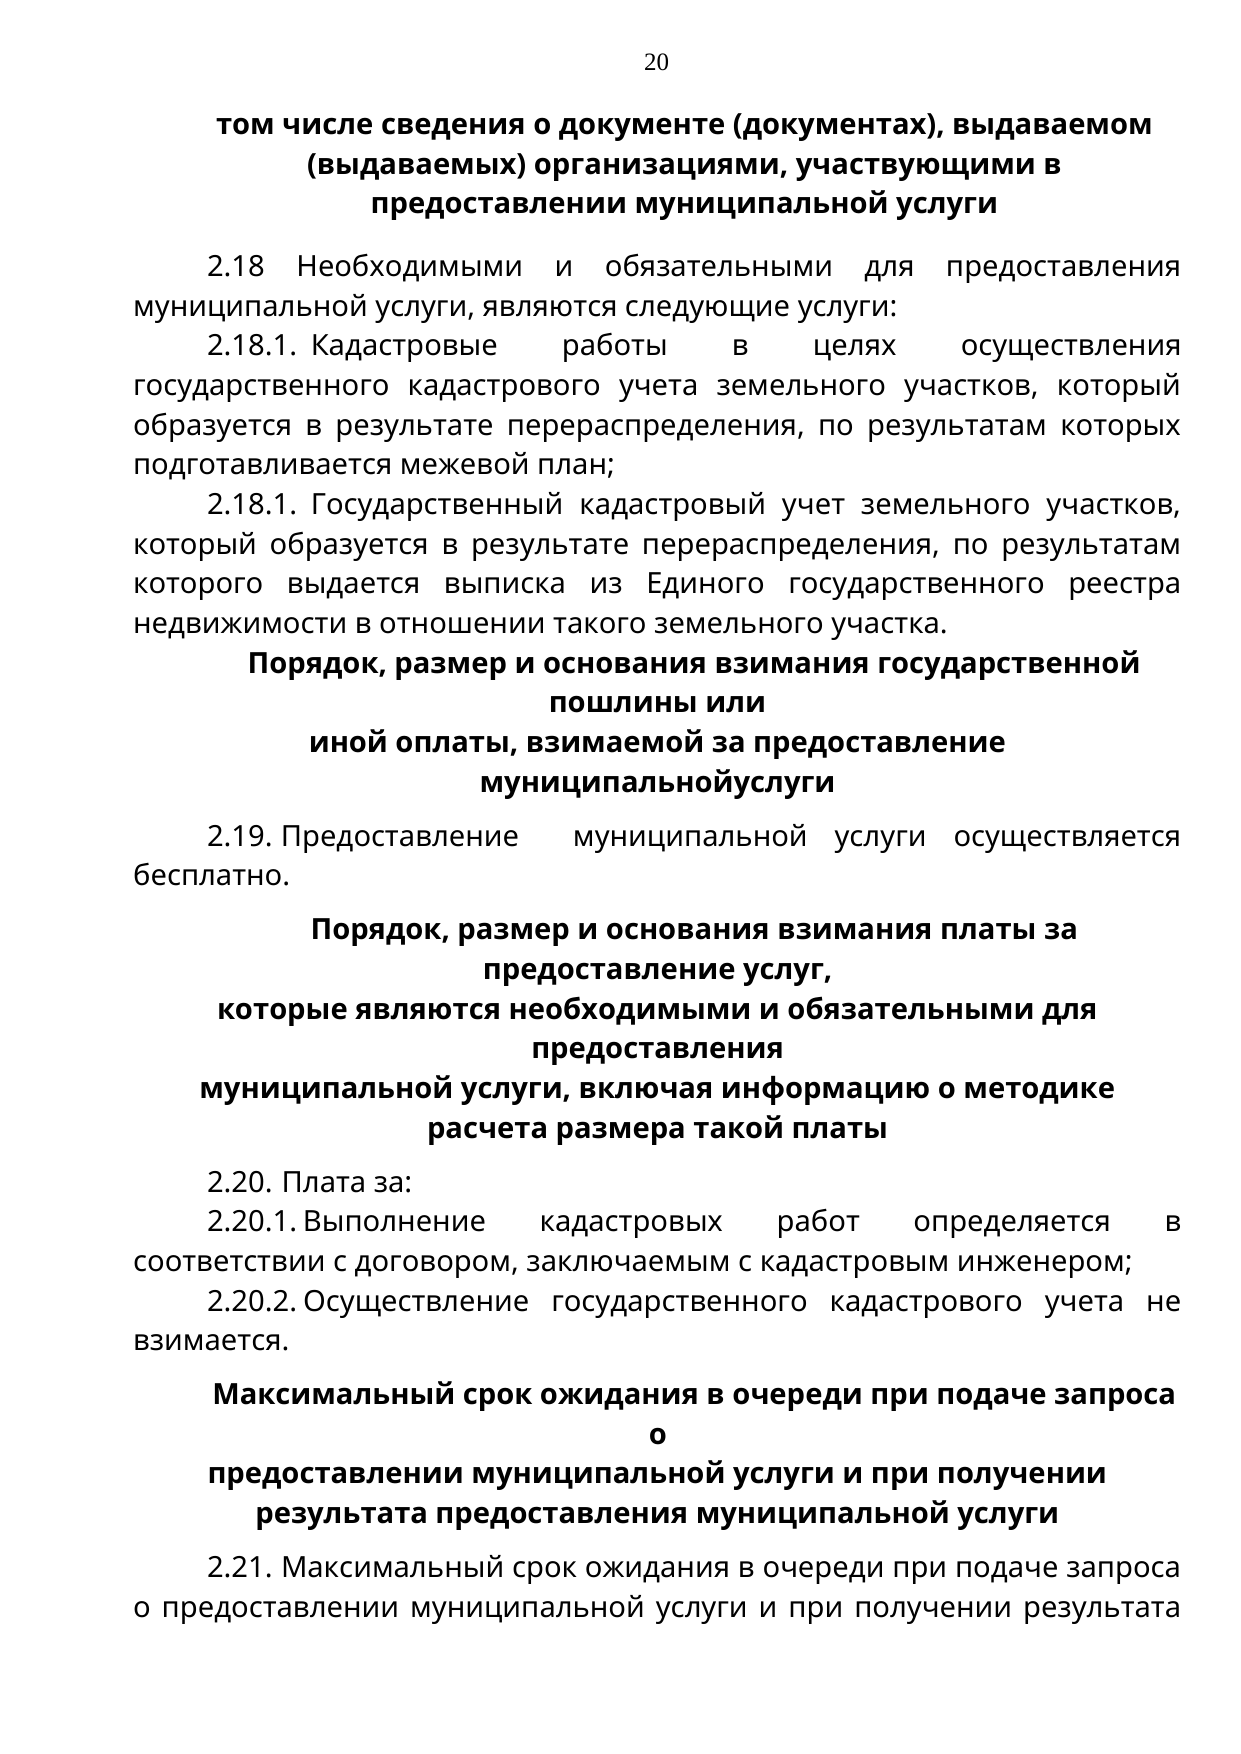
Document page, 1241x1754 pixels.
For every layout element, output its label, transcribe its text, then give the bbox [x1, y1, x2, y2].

list Предоставление муниципальной услуги осуществляется бесплатно. [133, 815, 1182, 894]
text 2.18 Необходимыми и обязательными для предоставления муниципальной услуги, являются следующие услуги: [133, 245, 1182, 324]
list Государственный кадастровый учет земельного участков, который образуется в результате перераспределения, по результатам которого выдается выписка из Единого государственного реестра недвижимости в отношении такого земельного участка. [133, 483, 1182, 642]
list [133, 1546, 1182, 1626]
text Порядок, размер и основания взимания платы за предоставление услуг, которые являются необходимыми и обязательными для предоставления муниципальной услуги, включая информацию о методике расчета размера такой платы [133, 908, 1182, 1147]
list Осуществление государственного кадастрового учета не взимается. [133, 1280, 1182, 1359]
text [187, 103, 1182, 222]
list Кадастровые работы в целях осуществления государственного кадастрового учета земельного участков, который образуется в результате перераспределения, по результатам которых подготавливается межевой план; [133, 324, 1182, 483]
list Выполнение кадастровых работ определяется в соответствии с договором, заключаемым с кадастровым инженером; [133, 1201, 1182, 1280]
list Плата за: [133, 1161, 1182, 1201]
list Порядок, размер и основания взимания государственной пошлины или иной оплаты, взимаемой за предоставление муниципальнойуслуги [133, 642, 1182, 801]
text Максимальный срок ожидания в очереди при подаче запроса о предоставлении муниципальной услуги и при получении результата предоставления муниципальной услуги [133, 1373, 1182, 1532]
